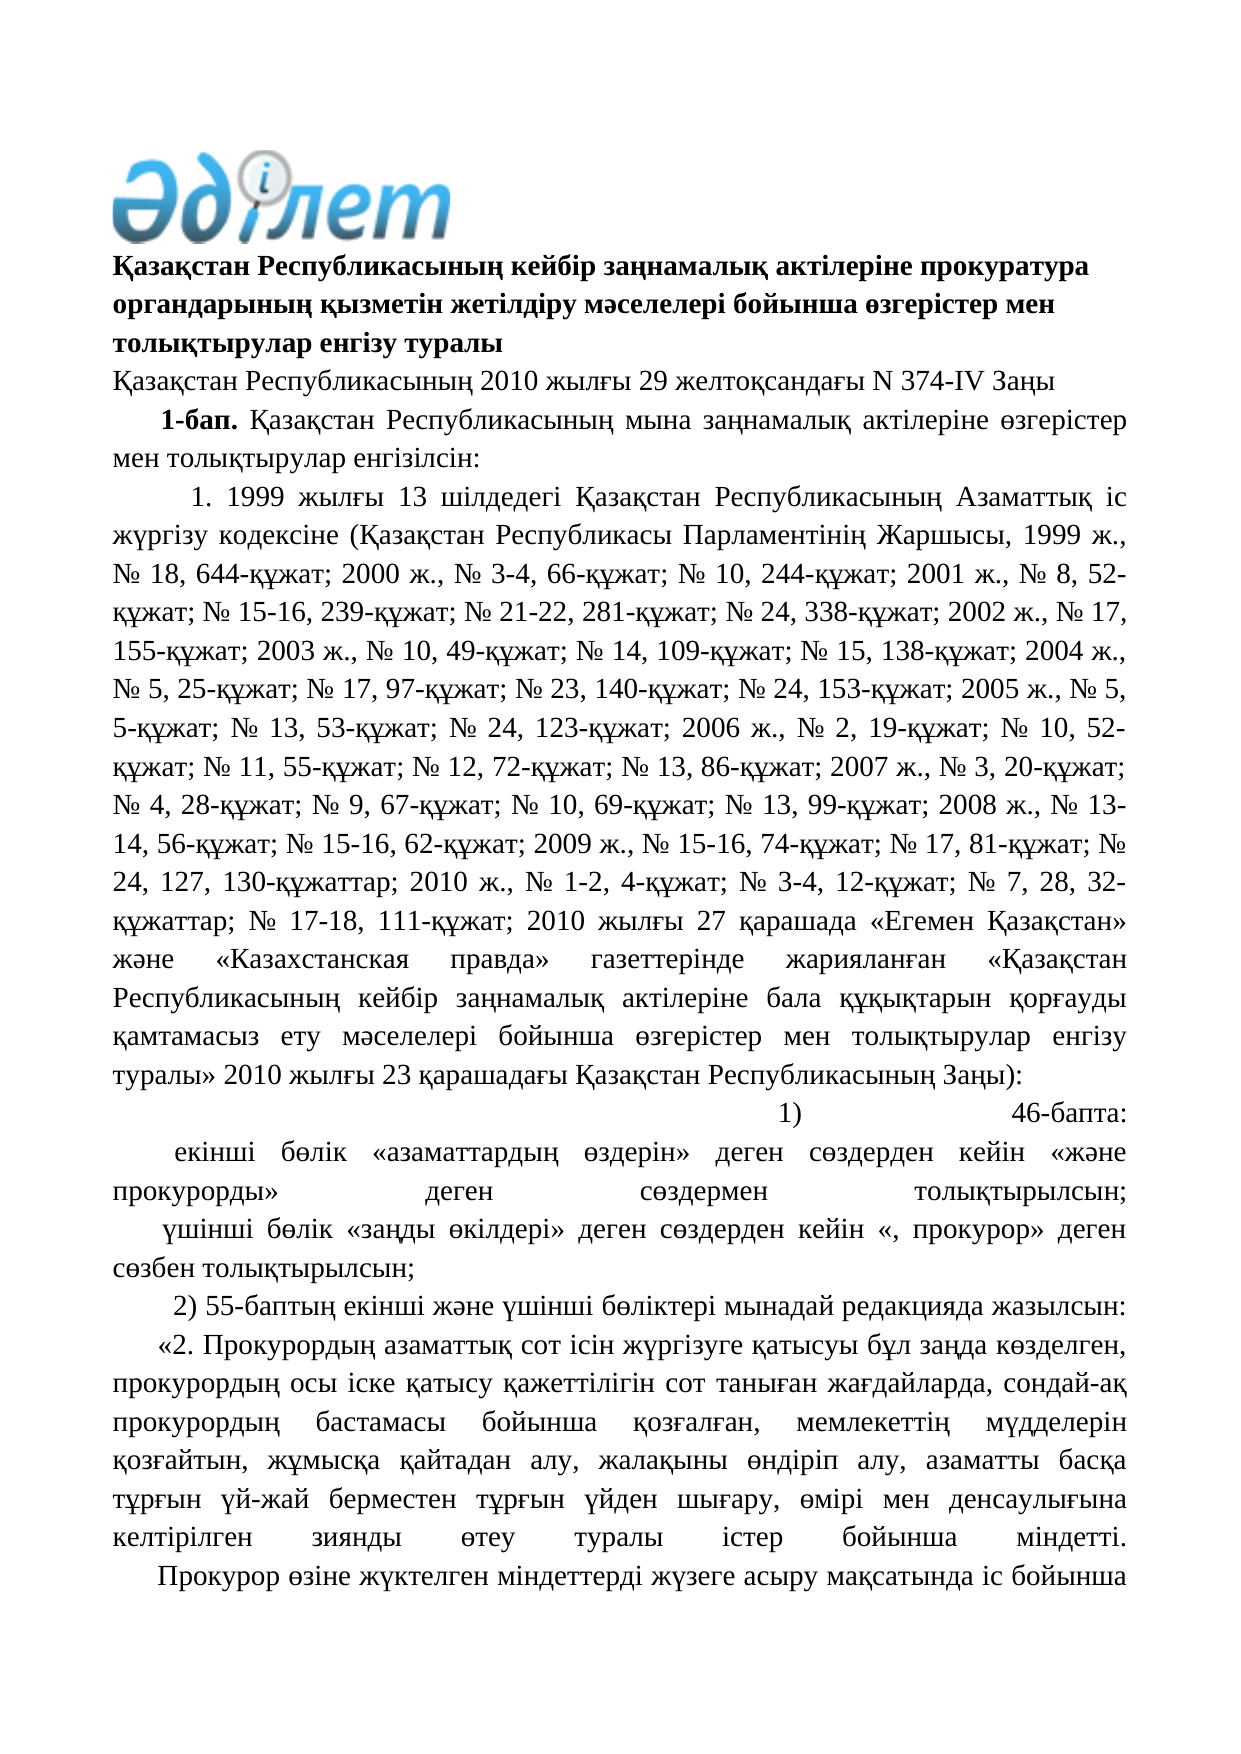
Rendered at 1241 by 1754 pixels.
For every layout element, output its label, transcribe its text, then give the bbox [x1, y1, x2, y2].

text Қазақстан Республикасының кейбір заңнамалық актілеріне прокуратура органдарының қызметін жетілдіру мәселелері бойынша өзгерістер мен толықтырулар енгізу туралы [112, 248, 1128, 358]
text 1. 1999 жылғы 13 шілдедегі Қазақстан Республикасының Азаматтық іс жүргізу кодексіне (Қазақстан Республикасы Парламентінің Жаршысы, 1999 ж., № 18, 644-құжат; 2000 ж., № 3-4, 66-құжат; № 10, 244-құжат; 2001 ж., № 8, 52-құжат; № 15-16, 239-құжат; № 21-22, 281-құжат; № 24, 338-құжат; 2002 ж., № 17, 155-құжат; 2003 ж., № 10, 49-құжат; № 14, 109-құжат; № 15, 138-құжат; 2004 ж., № 5, 25-құжат; № 17, 97-құжат; № 23, 140-құжат; № 24, 153-құжат; 2005 ж., № 5, 5-құжат; № 13, 53-құжат; № 24, 123-құжат; 2006 ж., № 2, 19-құжат; № 10, 52-құжат; № 11, 55-құжат; № 12, 72-құжат; № 13, 86-құжат; 2007 ж., № 3, 20-құжат; № 4, 28-құжат; № 9, 67-құжат; № 10, 69-құжат; № 13, 99-құжат; 2008 ж., № 13-14, 56-құжат; № 15-16, 62-құжат; 2009 ж., № 15-16, 74-құжат; № 17, 81-құжат; № 24, 127, 130-құжаттар; 2010 ж., № 1-2, 4-құжат; № 3-4, 12-құжат; № 7, 28, 32-құжаттар; № 17-18, 111-құжат; 2010 жылғы 27 қарашада «Егемен Қазақстан» және «Казахстанская правда» газеттерінде жарияланған «Қазақстан Республикасының кейбір заңнамалық актілеріне бала құқықтарын қорғауды қамтамасыз ету мәселелері бойынша өзгерістер мен толықтырулар енгізу туралы» 2010 жылғы 23 қарашадағы Қазақстан Республикасының Заңы): [112, 479, 1128, 1091]
text Қазақстан Республикасының 2010 жылғы 29 желтоқсандағы N 374-IV Заңы [112, 363, 1128, 397]
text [112, 1288, 1128, 1592]
picture [112, 150, 451, 244]
text 1) 46-бапта: екінші бөлік «азаматтардың өздерін» деген сөздерден кейін «және прокурорды» деген сөздермен толықтырылсын; үшінші бөлік «заңды өкілдері» деген сөздерден кейін «, прокурор» деген сөзбен толықтырылсын; [112, 1096, 1128, 1283]
text 1-бап. Қазақстан Республикасының мына заңнамалық актілеріне өзгерістер мен толықтырулар енгізілсін: [112, 402, 1128, 474]
